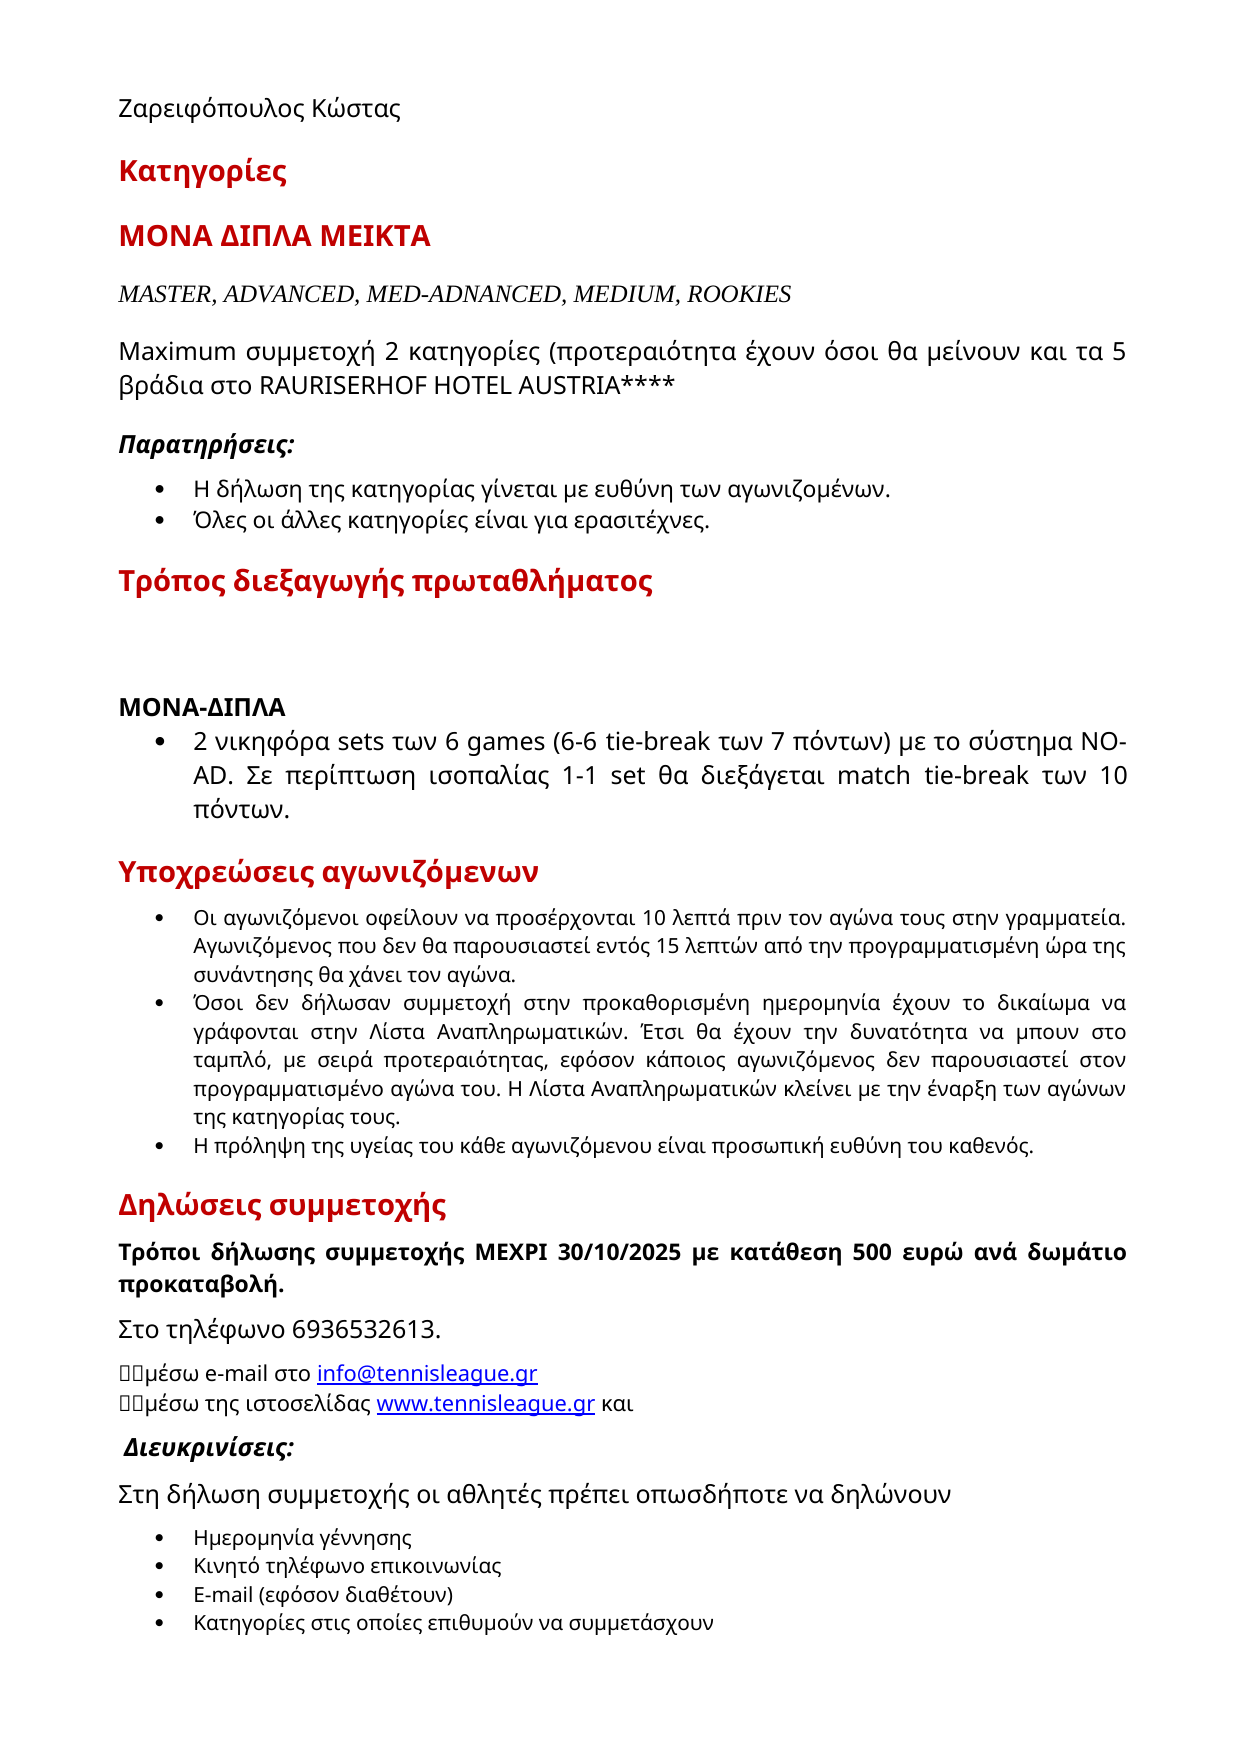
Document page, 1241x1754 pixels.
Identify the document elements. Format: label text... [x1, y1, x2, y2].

list 2 νικηφόρα sets των 6 games (6-6 tie-break των 7 πόντων) με το σύστημα NO-AD. Σε περίπτωση ισοπαλίας 1-1 set θα διεξάγεται match tie-break των 10 πόντων. [156, 724, 1128, 826]
text Διευκρινίσεις: [118, 1430, 1128, 1464]
list E-mail (εφόσον διαθέτουν) [156, 1580, 1128, 1608]
text Στο τηλέφωνο 6936532613. [118, 1311, 1128, 1345]
list Όσοι δεν δήλωσαν συμμετοχή στην προκαθορισμένη ημερομηνία έχουν το δικαίωμα να γράφονται στην Λίστα Αναπληρωματικών. Έτσι θα έχουν την δυνατότητα να μπουν στο ταμπλό, με σειρά προτεραιότητας, εφόσον κάποιος αγωνιζόμενος δεν παρουσιαστεί στον προγραμματισμένο αγώνα του. Η Λίστα Αναπληρωματικών κλείνει με την έναρξη των αγώνων της κατηγορίας τους. [156, 988, 1128, 1131]
text Maximum συμμετοχή 2 κατηγορίες (προτεραιότητα έχουν όσοι θα μείνουν και τα 5 βράδια στο RAURISERHOF HOTEL AUSTRIA**** [118, 333, 1128, 401]
text Στη δήλωση συμμετοχής οι αθλητές πρέπει οπωσδήποτε να δηλώνουν [118, 1477, 1128, 1511]
list H δήλωση της κατηγορίας γίνεται με ευθύνη των αγωνιζομένων. [156, 473, 1128, 504]
text μέσω της ιστοσελίδας www.tennisleague.gr και [118, 1388, 1128, 1417]
list Οι αγωνιζόμενοι οφείλουν να προσέρχονται 10 λεπτά πριν τον αγώνα τους στην γραμματεία. Αγωνιζόμενος που δεν θα παρουσιαστεί εντός 15 λεπτών από την προγραμματισμένη ώρα της συνάντησης θα χάνει τον αγώνα. [156, 903, 1128, 988]
text Δηλώσεις συμμετοχής [118, 1184, 1128, 1224]
text Τρόπος διεξαγωγής πρωταθλήματος [118, 560, 1128, 600]
list Ημερομηνία γέννησης [156, 1523, 1128, 1552]
text Ζαρειφόπουλος Κώστας [118, 91, 1128, 125]
text ΜΟΝΑ ΔΙΠΛΑ ΜΕΙΚΤΑ [118, 215, 1128, 254]
text Παρατηρήσεις: [118, 426, 1128, 460]
list Κατηγορίες στις οποίες επιθυμούν να συμμετάσχουν [156, 1608, 1128, 1637]
list Κινητό τηλέφωνο επικοινωνίας [156, 1552, 1128, 1580]
text Κατηγορίες [118, 150, 1128, 190]
text Τρόποι δήλωσης συμμετοχής ΜΕΧΡΙ 30/10/2025 με κατάθεση 500 ευρώ ανά δωμάτιο προκαταβολή. [118, 1236, 1128, 1299]
list Όλες οι άλλες κατηγορίες είναι για ερασιτέχνες. [156, 504, 1128, 535]
text μέσω e-mail στο info@tennisleague.gr [118, 1358, 1053, 1388]
text Υποχρεώσεις αγωνιζόμενων [118, 851, 1128, 891]
list Η πρόληψη της υγείας του κάθε αγωνιζόμενου είναι προσωπική ευθύνη του καθενός. [156, 1131, 1128, 1159]
text MASTER, ADVANCED, MED-ADNANCED, MEDIUM, ROOKIES [118, 279, 1128, 308]
text ΜΟΝΑ-ΔΙΠΛΑ [118, 690, 1128, 724]
